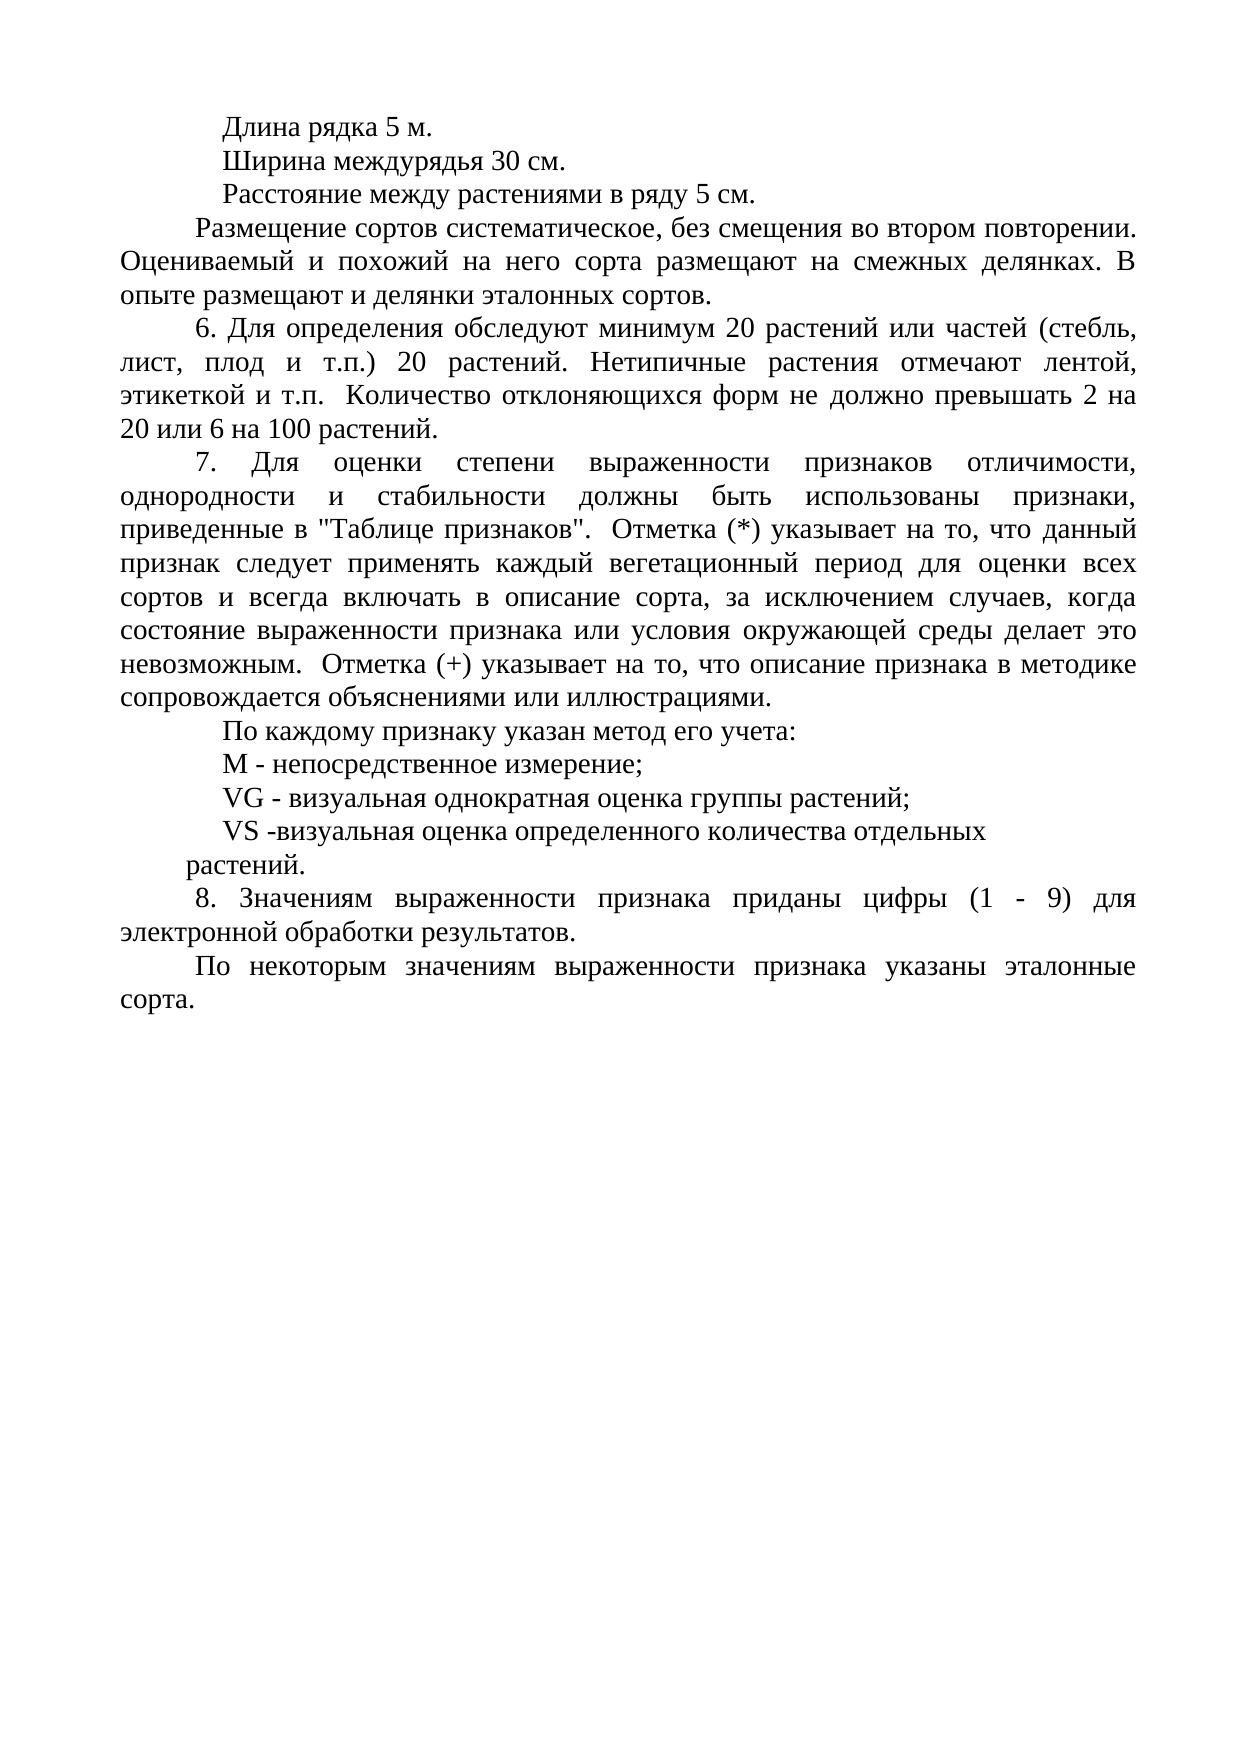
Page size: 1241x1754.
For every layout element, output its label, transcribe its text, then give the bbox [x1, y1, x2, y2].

text Ширина междурядья 30 см. [120, 143, 1137, 176]
text Расстояние между растениями в ряду 5 см. [120, 176, 1137, 210]
text VS -визуальная оценка определенного количества отдельных [120, 813, 1137, 847]
text 6. Для определения обследуют минимум 20 растений или частей (стебль, лист, плод и т.п.) 20 растений. Нетипичные растения отмечают лентой, этикеткой и т.п. Количество отклоняющихся форм не должно превышать 2 на 20 или 6 на 100 растений. [120, 310, 1137, 444]
text растений. [120, 847, 1137, 881]
text VG - визуальная однократная оценка группы растений; [120, 780, 1137, 813]
text Длина рядка 5 м. [120, 109, 1137, 143]
text По некоторым значениям выраженности признака указаны эталонные сорта. [120, 948, 1137, 1015]
text M - непосредственное измерение; [120, 746, 1137, 780]
text 8. Значениям выраженности признака приданы цифры (1 - 9) для электронной обработки результатов. [120, 881, 1137, 948]
text 7. Для оценки степени выраженности признаков отличимости, однородности и стабильности должны быть использованы признаки, приведенные в "Таблице признаков". Отметка (*) указывает на то, что данный признак следует применять каждый вегетационный период для оценки всех сортов и всегда включать в описание сорта, за исключением случаев, когда состояние выраженности признака или условия окружающей среды делает это невозможным. Отметка (+) указывает на то, что описание признака в методике сопровождается объяснениями или иллюстрациями. [120, 444, 1137, 713]
text Размещение сортов систематическое, без смещения во втором повторении. Оцениваемый и похожий на него сорта размещают на смежных делянках. В опыте размещают и делянки эталонных сортов. [120, 210, 1137, 310]
text По каждому признаку указан метод его учета: [120, 713, 1137, 746]
